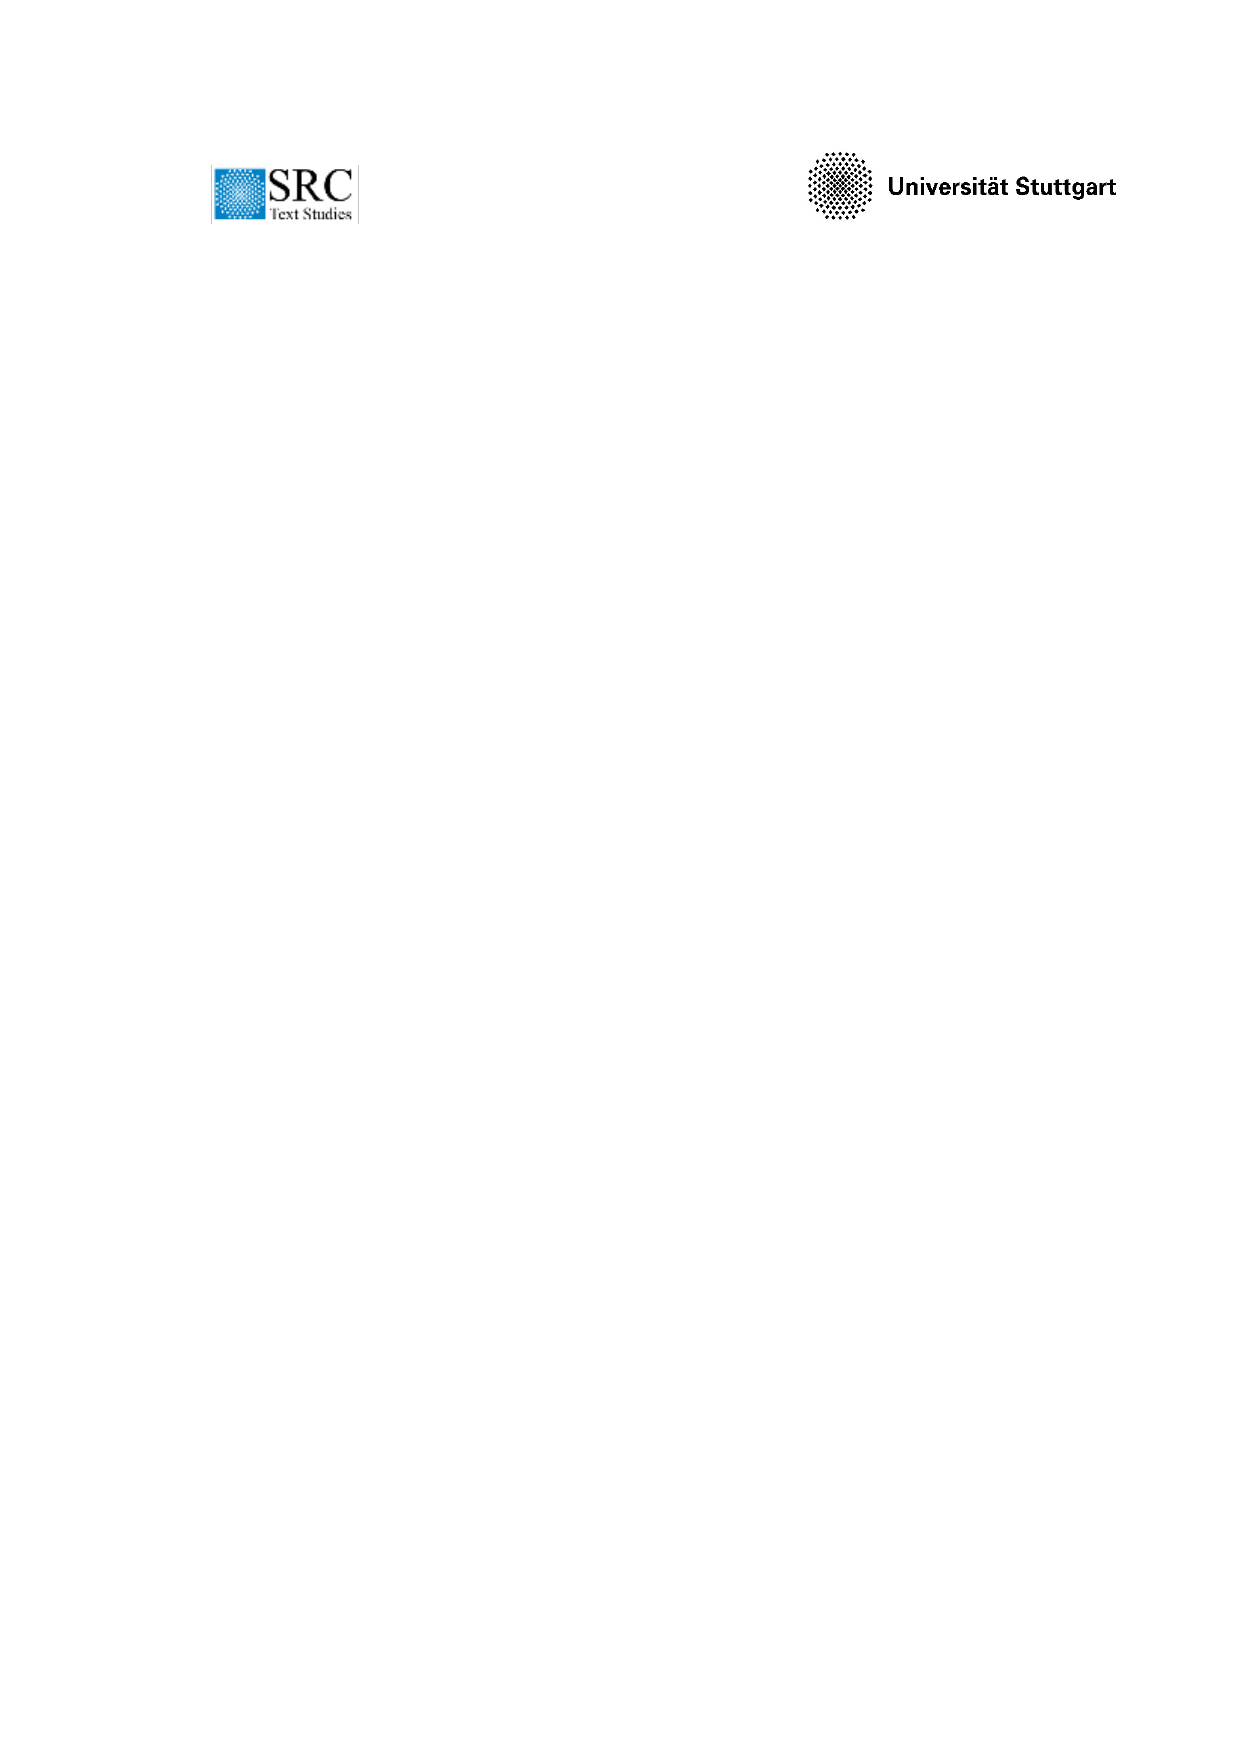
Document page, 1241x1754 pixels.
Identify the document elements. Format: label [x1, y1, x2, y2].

picture [210, 165, 362, 224]
picture [800, 147, 1123, 224]
